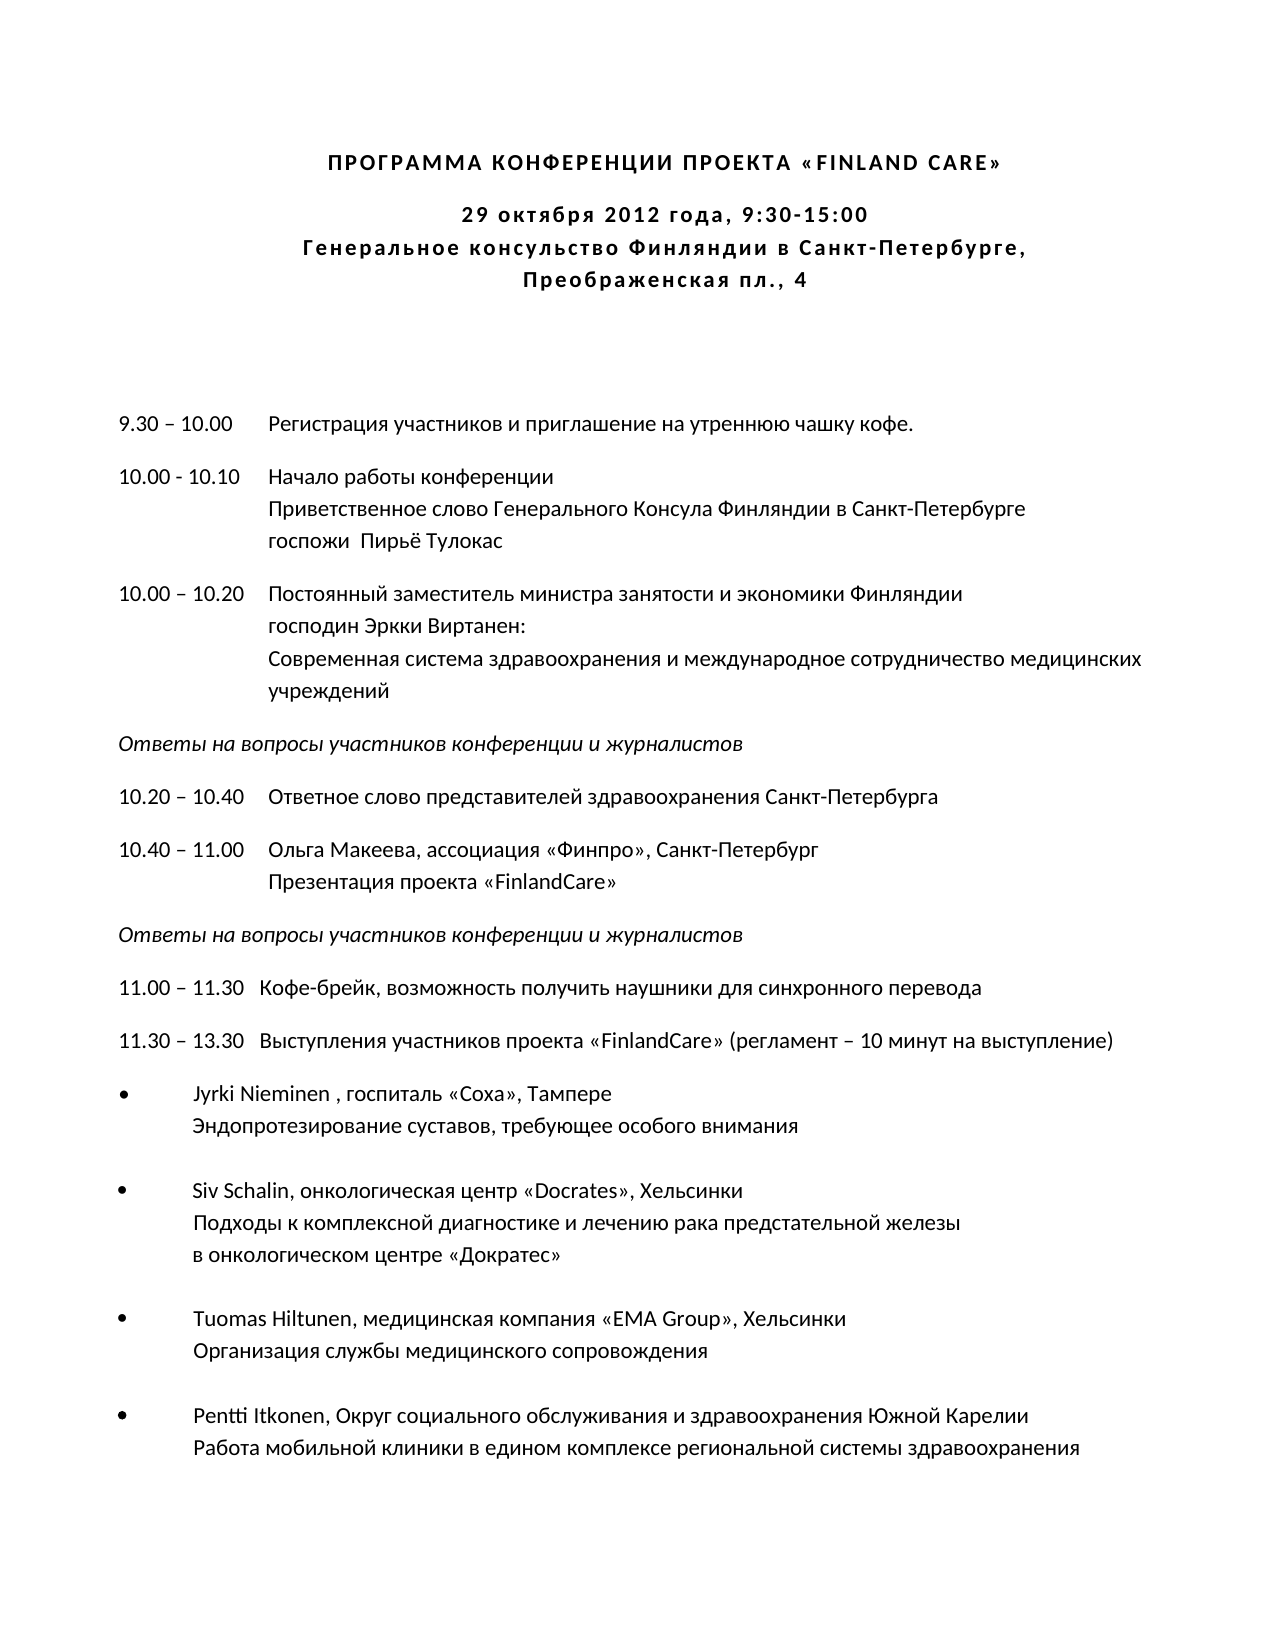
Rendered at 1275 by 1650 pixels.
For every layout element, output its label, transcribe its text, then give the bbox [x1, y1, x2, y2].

text ПРОГРАММА КОНФЕРЕНЦИИ ПРОЕКТА «FINLAND CARE» [118, 148, 1211, 176]
text Современная система здравоохранения и международное сотрудничество медицинских учреждений [268, 644, 1211, 704]
list Siv Schalin, онкологическая центр «Docrates», Хельсинки [118, 1176, 1211, 1204]
text 10.40 – 11.00 Ольга Макеева, ассоциация «Финпро», Санкт-Петербург [118, 835, 1211, 863]
text 10.00 – 10.20 Постоянный заместитель министра занятости и экономики Финляндии господин Эркки Виртанен: [118, 579, 1211, 639]
text 11.30 – 13.30 Выступления участников проекта «FinlandCare» (регламент – 10 минут на выступление) [118, 1026, 1211, 1054]
text 29 октября 2012 года, 9:30-15:00 [118, 201, 1211, 229]
text Приветственное слово Генерального Консула Финляндии в Санкт-Петербурге госпожи Пирьё Тулокас [268, 494, 1211, 554]
text • Jyrki Nieminen , госпиталь «Coxa», Тампере [118, 1079, 1211, 1107]
list Tuomas Hiltunen, медицинская компания «EMA Group», Хельсинки [118, 1304, 1211, 1332]
list Организация службы медицинского сопровождения [193, 1337, 1211, 1365]
list Pentti Itkonen, Округ социального обслуживания и здравоохранения Южной Карелии [118, 1401, 1211, 1429]
text 11.00 – 11.30 Кофе-брейк, возможность получить наушники для синхронного перевода [118, 973, 1211, 1001]
text Подходы к комплексной диагностике и лечению рака предстательной железы в онкологическом центре «Дократес» [192, 1208, 1211, 1268]
text Преображенская пл., 4 [118, 265, 1211, 293]
text Презентация проекта «FinlandCare» [193, 867, 1211, 895]
list Эндопротезирование суставов, требующее особого внимания [192, 1111, 1211, 1139]
text 10.00 - 10.10 Начало работы конференции [118, 462, 1211, 490]
text Ответы на вопросы участников конференции и журналистов [118, 729, 1211, 757]
list Работа мобильной клиники в едином комплексе региональной системы здравоохранения [193, 1433, 1211, 1461]
text Ответы на вопросы участников конференции и журналистов [118, 920, 1211, 948]
text 9.30 – 10.00 Регистрация участников и приглашение на утреннюю чашку кофе. [118, 409, 1211, 437]
text Генеральное консульство Финляндии в Санкт-Петербурге, [118, 233, 1211, 261]
text 10.20 – 10.40 Ответное слово представителей здравоохранения Санкт-Петербурга [118, 782, 1211, 810]
